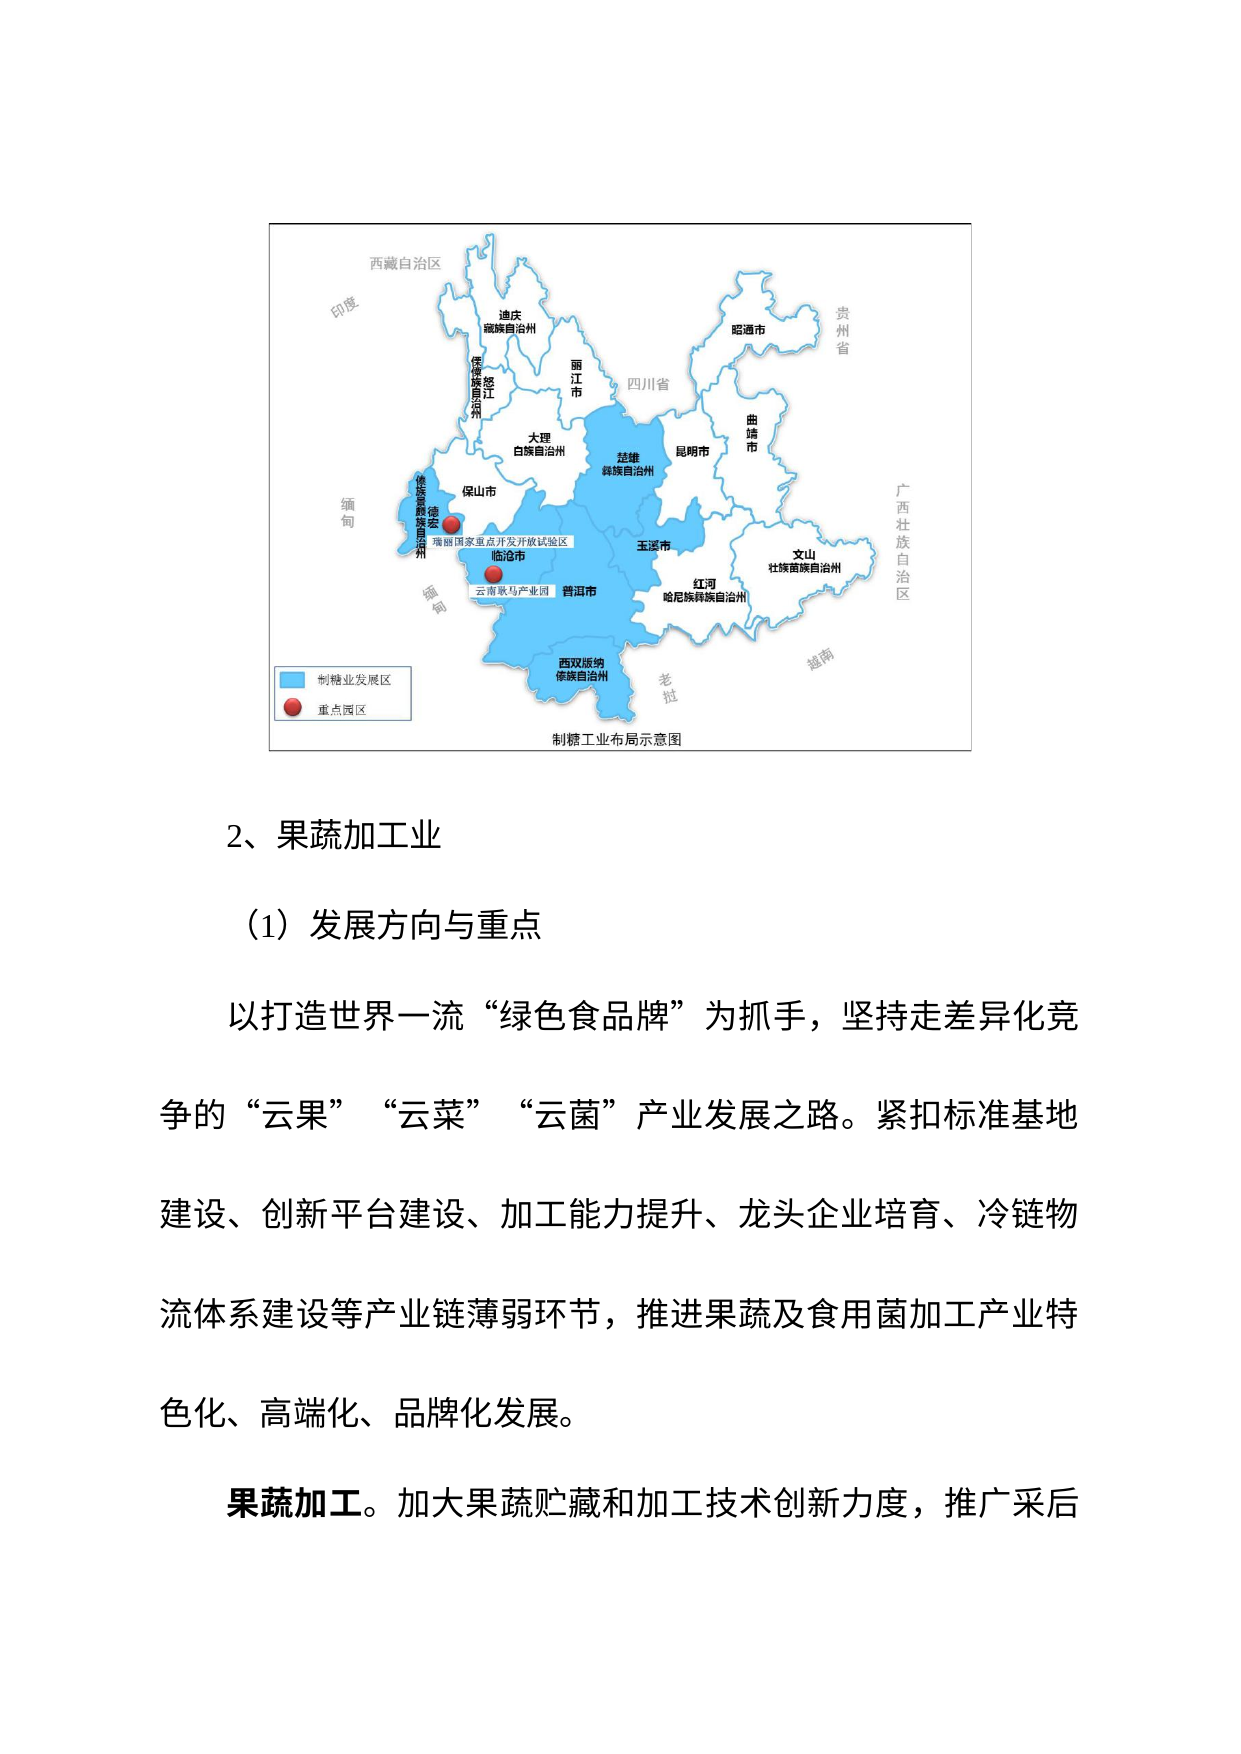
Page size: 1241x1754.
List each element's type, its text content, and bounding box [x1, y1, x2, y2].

text 2、果蔬加工业 [159, 800, 1081, 866]
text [159, 1468, 1081, 1534]
text （1）发展方向与重点 [159, 890, 1081, 956]
picture [268, 223, 972, 755]
text 以打造世界一流“绿色食品牌”为抓手，坚持走差异化竞争的“云果”“云菜”“云菌”产业发展之路。紧扣标准基地建设、创新平台建设、加工能力提升、龙头企业培育、冷链物流体系建设等产业链薄弱环节，推进果蔬及食用菌加工产业特色化、高端化、品牌化发展。 [159, 980, 1081, 1444]
